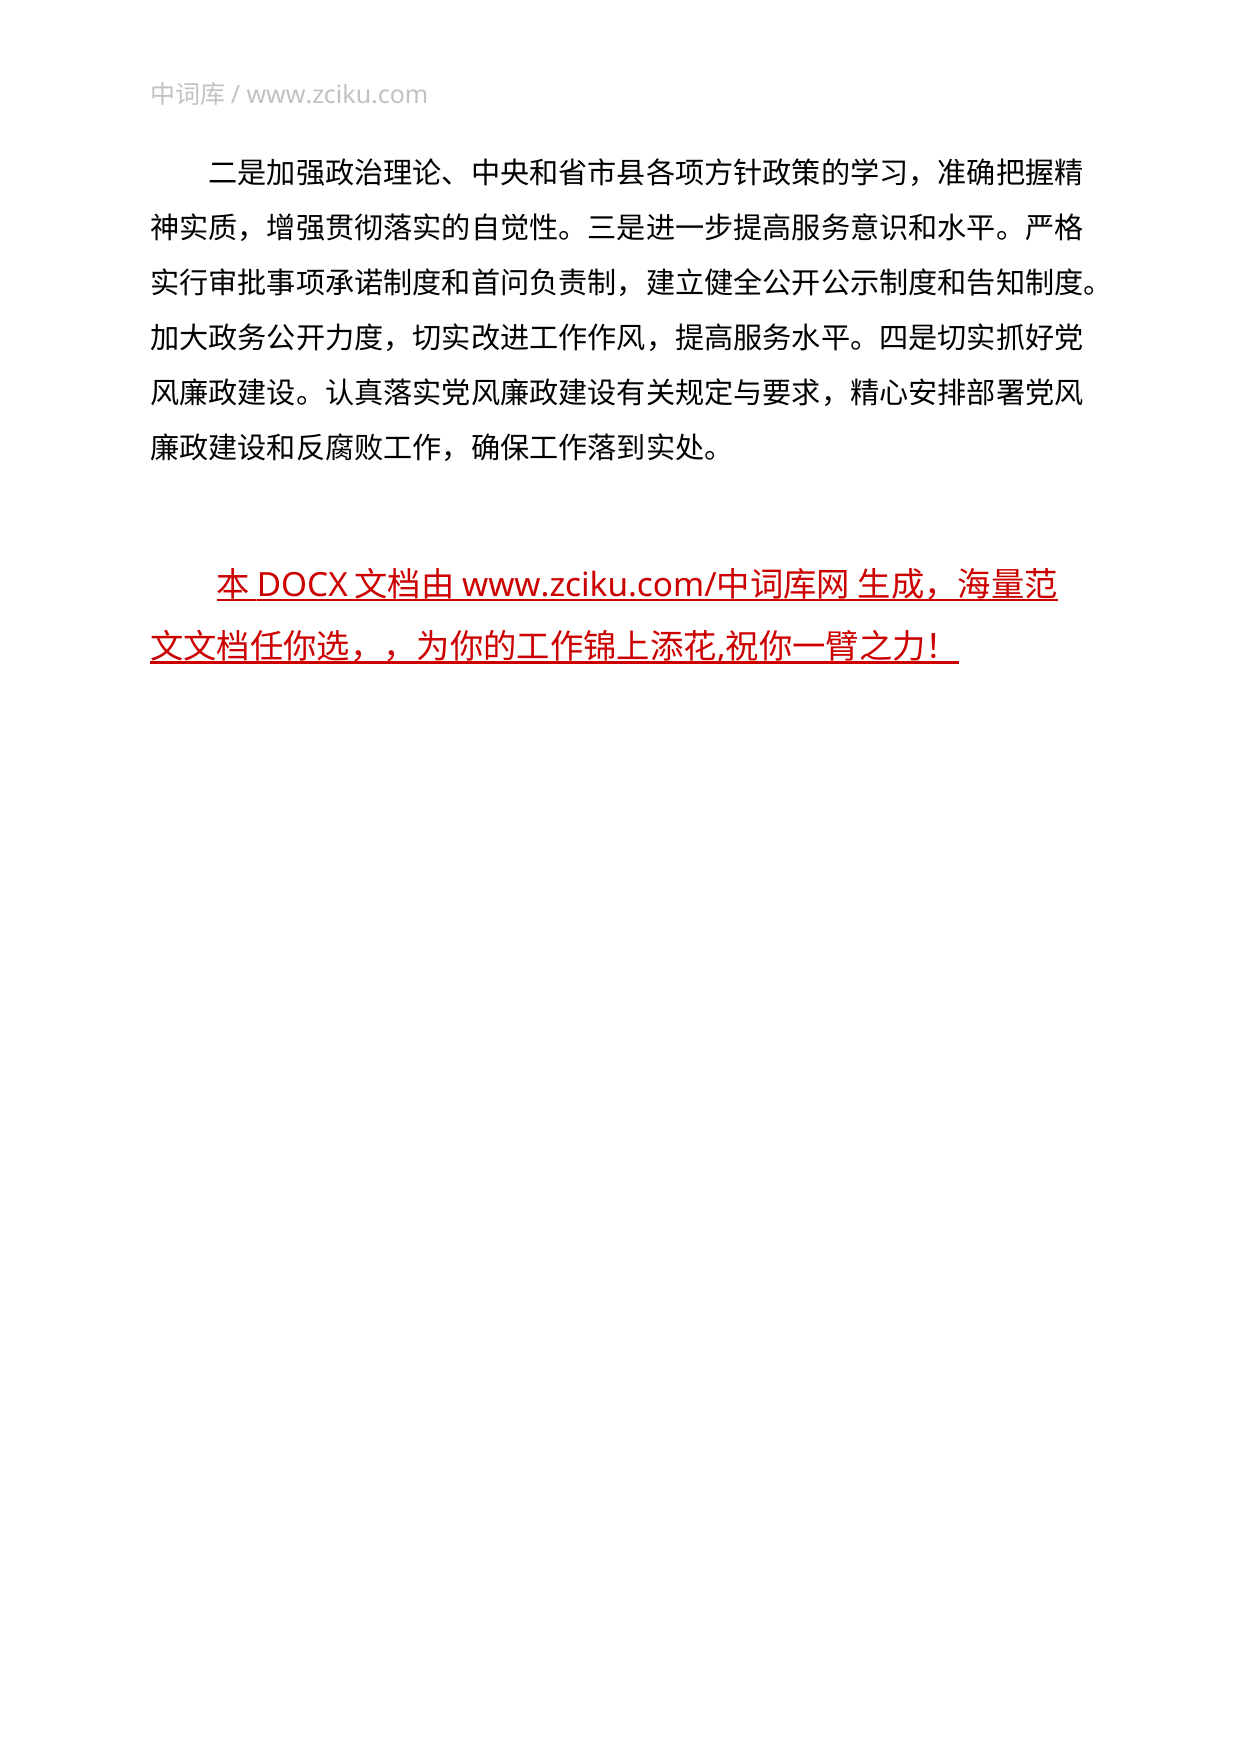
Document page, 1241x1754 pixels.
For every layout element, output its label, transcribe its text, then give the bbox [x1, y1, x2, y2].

text 本DOCX文档由 www.zciku.com/中词库网 生成，海量范文文档任你选，，为你的工作锦上添花,祝你一臂之力！ [150, 557, 1090, 669]
text 二是加强政治理论、中央和省市县各项方针政策的学习，准确把握精神实质，增强贯彻落实的自觉性。三是进一步提高服务意识和水平。严格实行审批事项承诺制度和首问负责制，建立健全公开公示制度和告知制度。加大政务公开力度，切实改进工作作风，提高服务水平。四是切实抓好党风廉政建设。认真落实党风廉政建设有关规定与要求，精心安排部署党风廉政建设和反腐败工作，确保工作落到实处。 [150, 150, 1090, 467]
